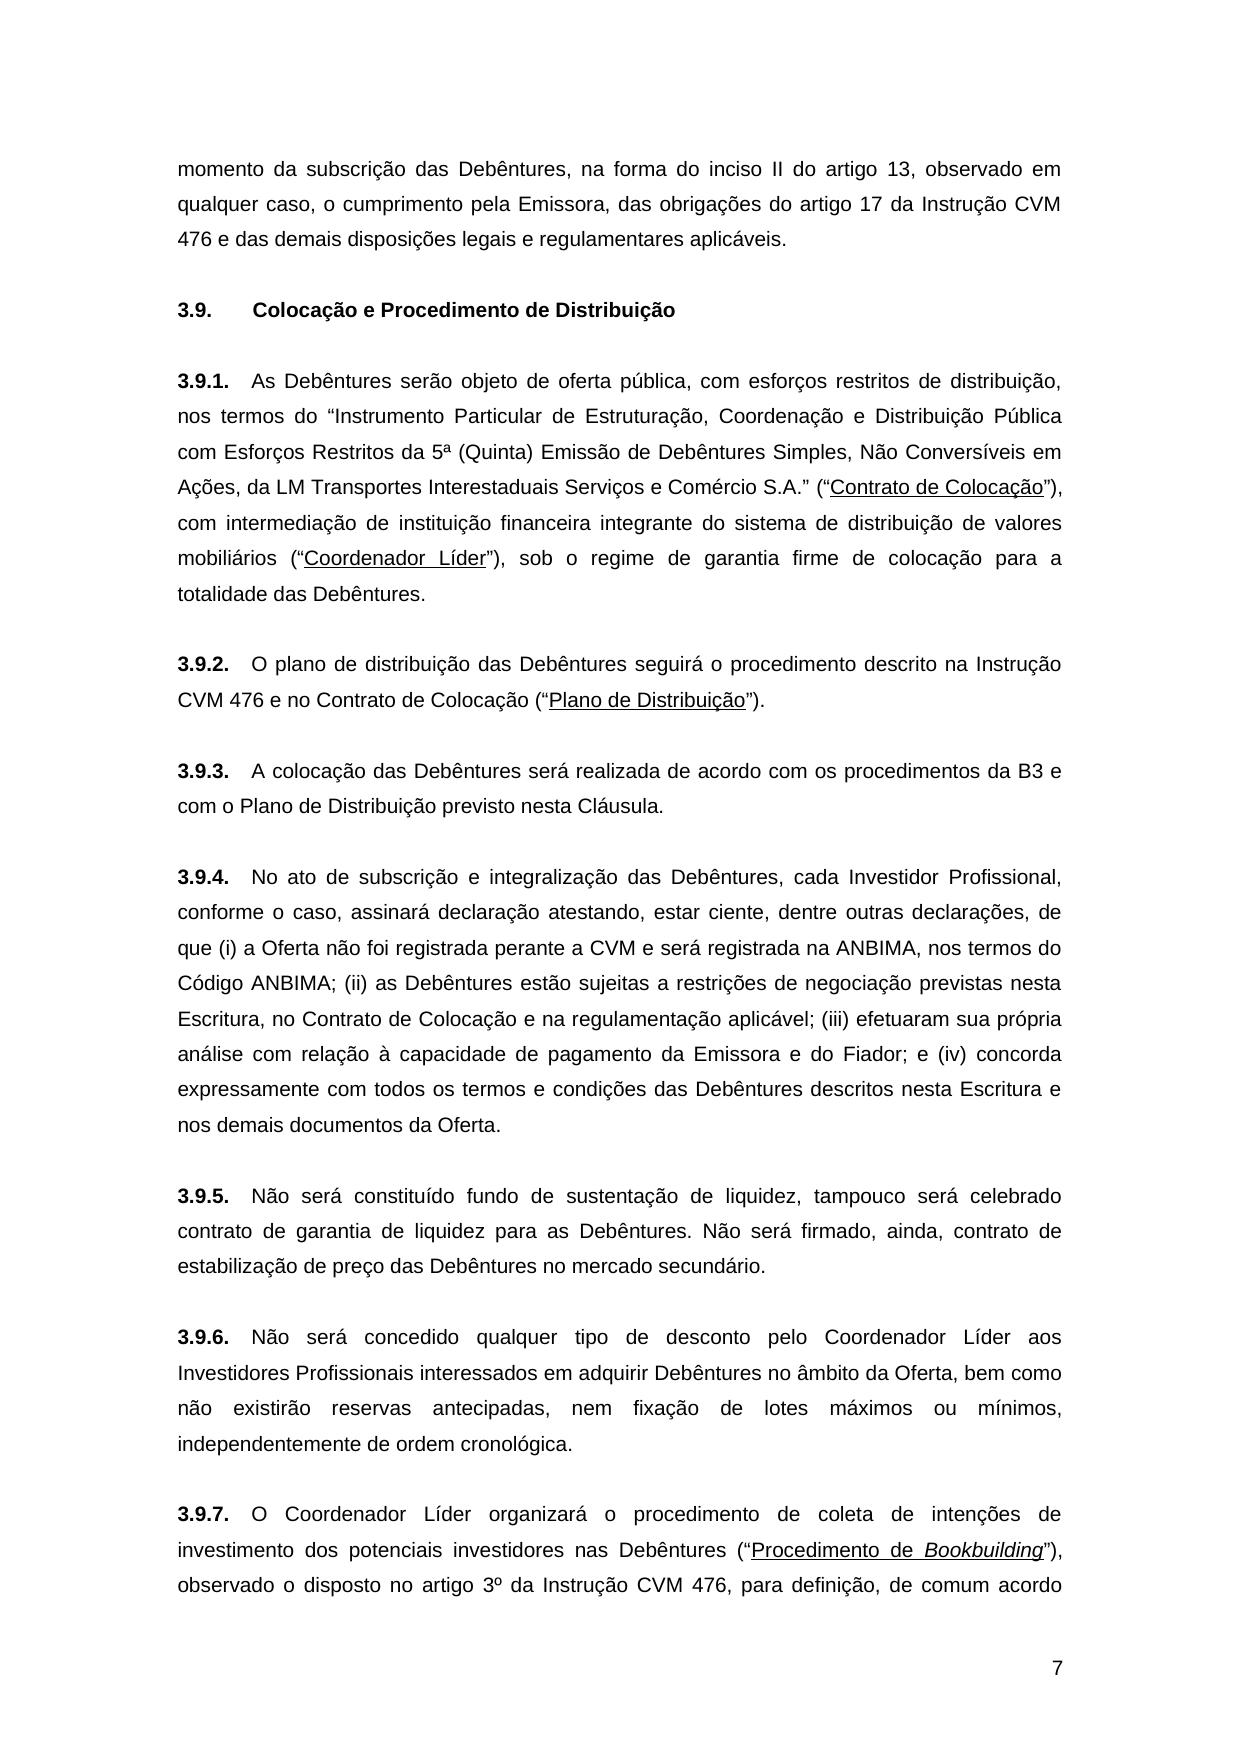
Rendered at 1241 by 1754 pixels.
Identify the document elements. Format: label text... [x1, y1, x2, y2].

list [177, 1493, 1063, 1600]
list No ato de subscrição e integralização das Debêntures, cada Investidor Profissional, conforme o caso, assinará declaração atestando, estar ciente, dentre outras declarações, de que (i) a Oferta não foi registrada perante a CVM e será registrada na ANBIMA, nos termos do Código ANBIMA; (ii) as Debêntures estão sujeitas a restrições de negociação previstas nesta Escritura, no Contrato de Colocação e na regulamentação aplicável; (iii) efetuaram sua própria análise com relação à capacidade de pagamento da Emissora e do Fiador; e (iv) concorda expressamente com todos os termos e condições das Debêntures descritos nesta Escritura e nos demais documentos da Oferta. [177, 856, 1063, 1139]
list Colocação e Procedimento de Distribuição [177, 289, 1063, 325]
list O plano de distribuição das Debêntures seguirá o procedimento descrito na Instrução CVM 476 e no Contrato de Colocação (“Plano de Distribuição”). [177, 643, 1063, 714]
list Não será constituído fundo de sustentação de liquidez, tampouco será celebrado contrato de garantia de liquidez para as Debêntures. Não será firmado, ainda, contrato de estabilização de preço das Debêntures no mercado secundário. [177, 1175, 1063, 1281]
list As Debêntures serão objeto de oferta pública, com esforços restritos de distribuição, nos termos do “Instrumento Particular de Estruturação, Coordenação e Distribuição Pública com Esforços Restritos da 5ª (Quinta) Emissão de Debêntures Simples, Não Conversíveis em Ações, da LM Transportes Interestaduais Serviços e Comércio S.A.” (“Contrato de Colocação”), com intermediação de instituição financeira integrante do sistema de distribuição de valores mobiliários (“Coordenador Líder”), sob o regime de garantia firme de colocação para a totalidade das Debêntures. [177, 360, 1063, 608]
list Não será concedido qualquer tipo de desconto pelo Coordenador Líder aos Investidores Profissionais interessados em adquirir Debêntures no âmbito da Oferta, bem como não existirão reservas antecipadas, nem fixação de lotes máximos ou mínimos, independentemente de ordem cronológica. [177, 1316, 1063, 1458]
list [177, 148, 1063, 254]
list A colocação das Debêntures será realizada de acordo com os procedimentos da B3 e com o Plano de Distribuição previsto nesta Cláusula. [177, 750, 1063, 821]
